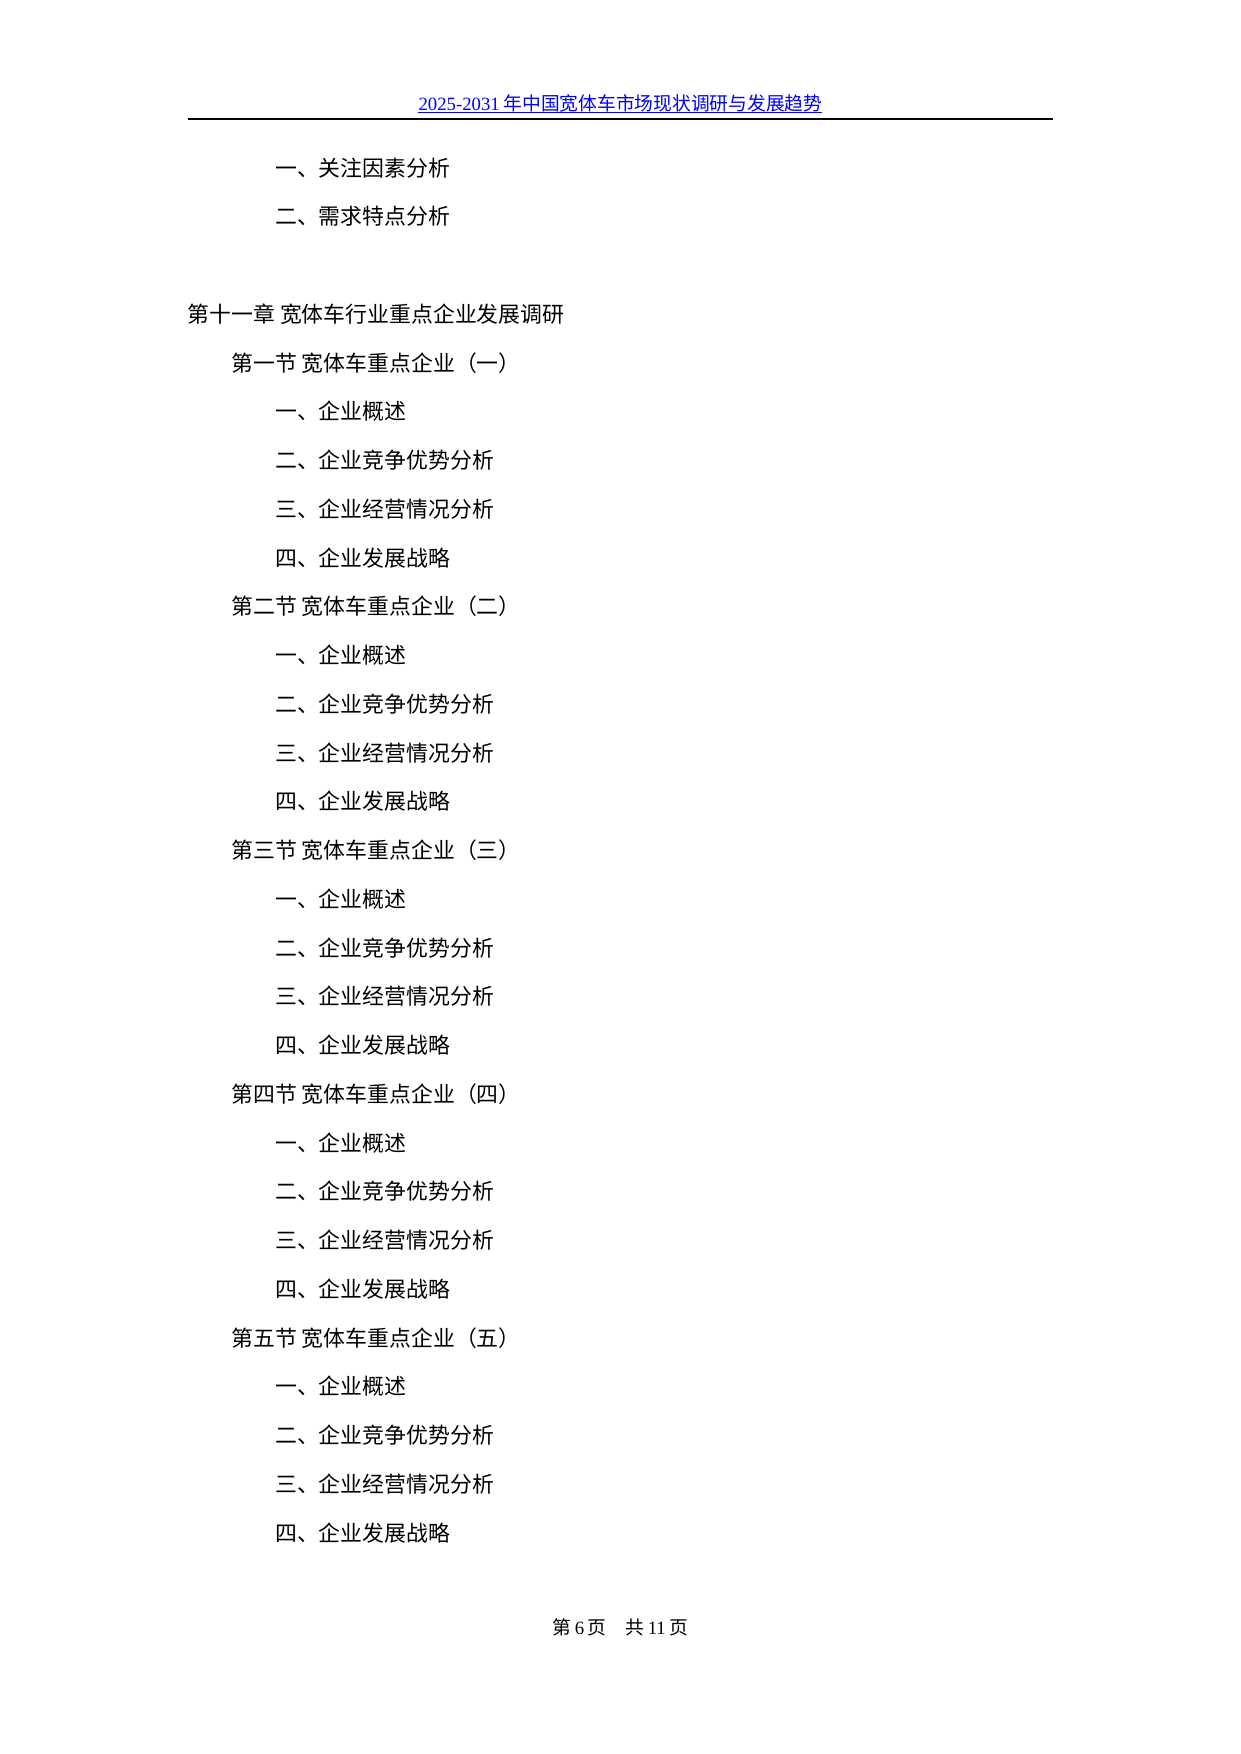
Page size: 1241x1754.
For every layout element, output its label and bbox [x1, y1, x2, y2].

text [187, 150, 1053, 1548]
